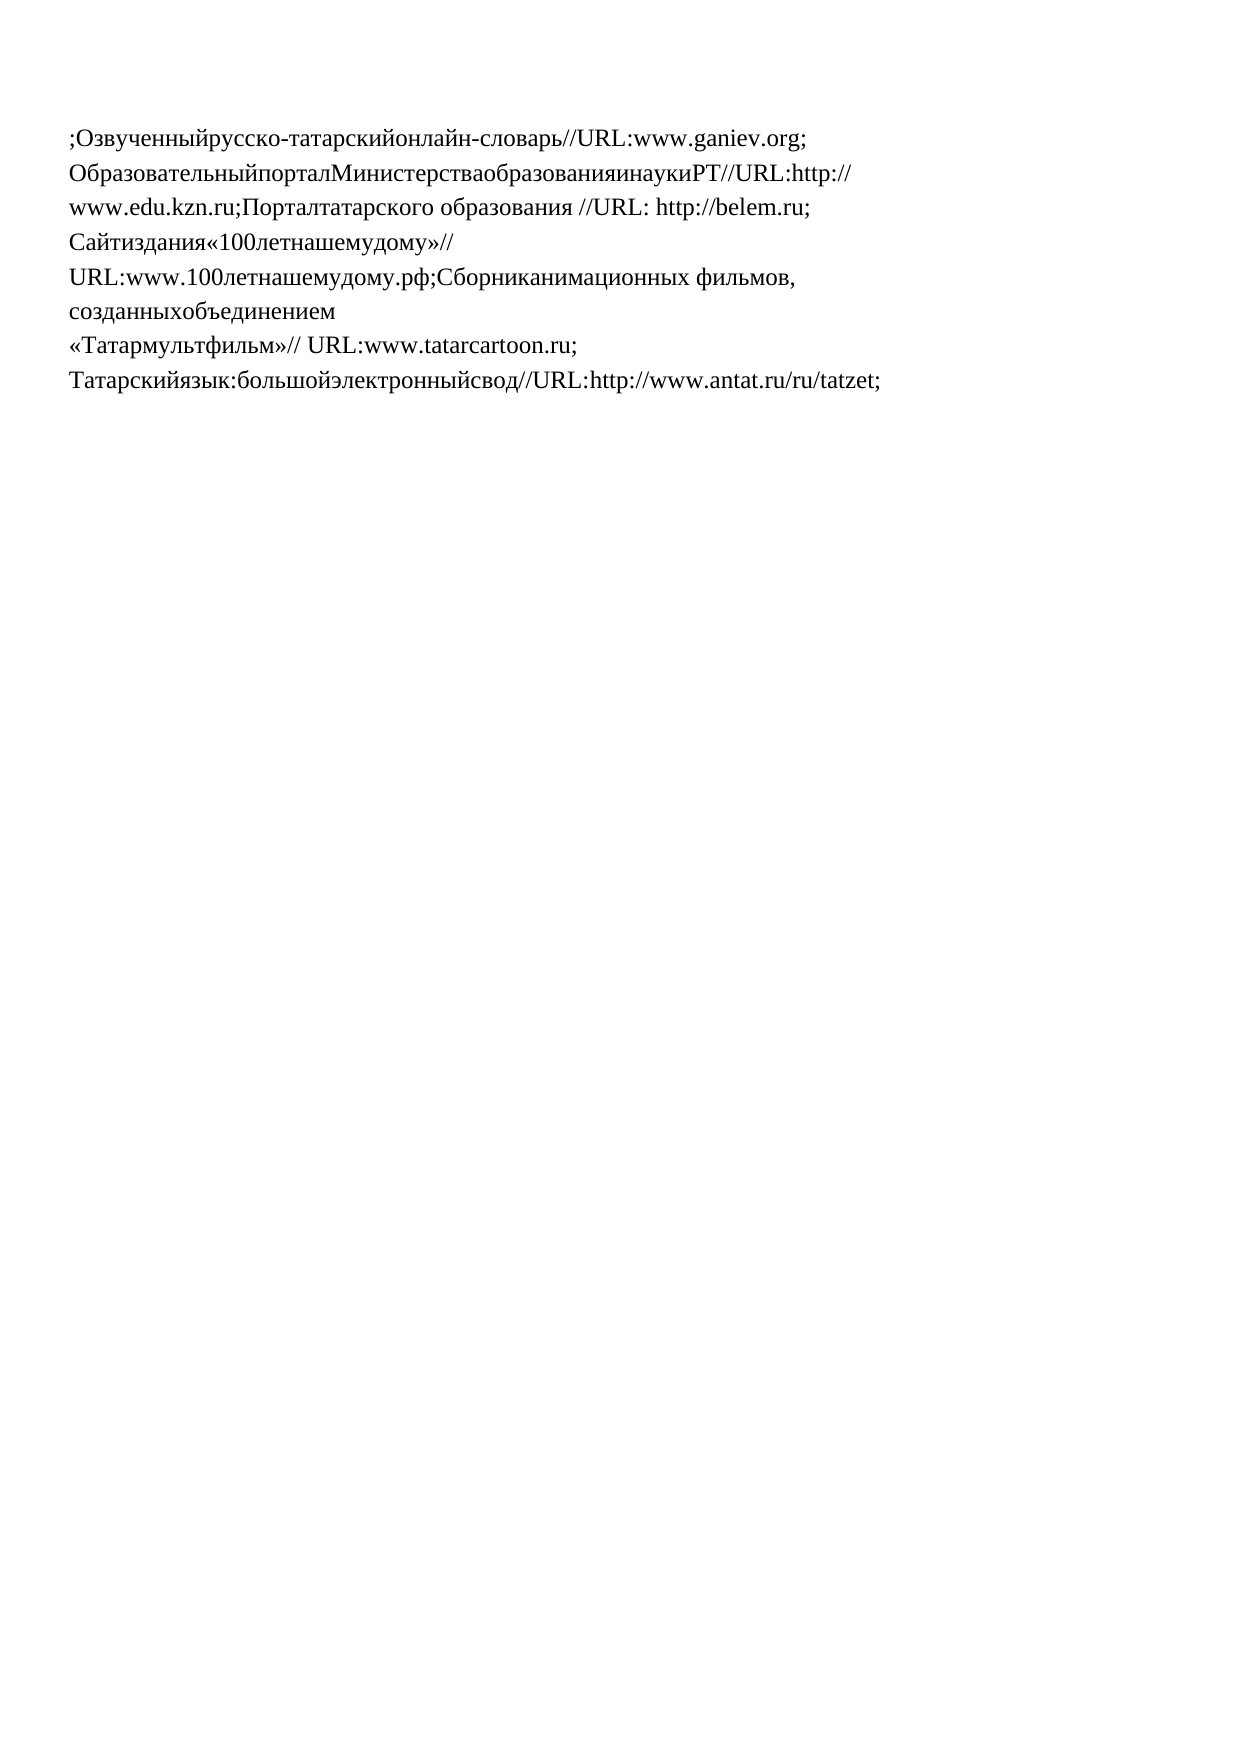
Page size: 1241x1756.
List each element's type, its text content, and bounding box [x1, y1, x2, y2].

text ОбразовательныйпорталМинистерстваобразованияинаукиРТ//URL:http://www.edu.kzn.ru;Порталтатарского образования //URL: http://belem.ru; [69, 158, 1142, 221]
text Татарскийязык:большойэлектронныйсвод//URL:http://www.antat.ru/ru/tatzet; [69, 365, 1184, 394]
text «Татармультфильм»// URL:www.tatarcartoon.ru; [69, 331, 1184, 360]
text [69, 123, 884, 152]
text Сайтиздания«100летнашемудому»//URL:www.100летнашемудому.рф;Сборниканимационных фильмов, созданныхобъединением [69, 227, 927, 325]
